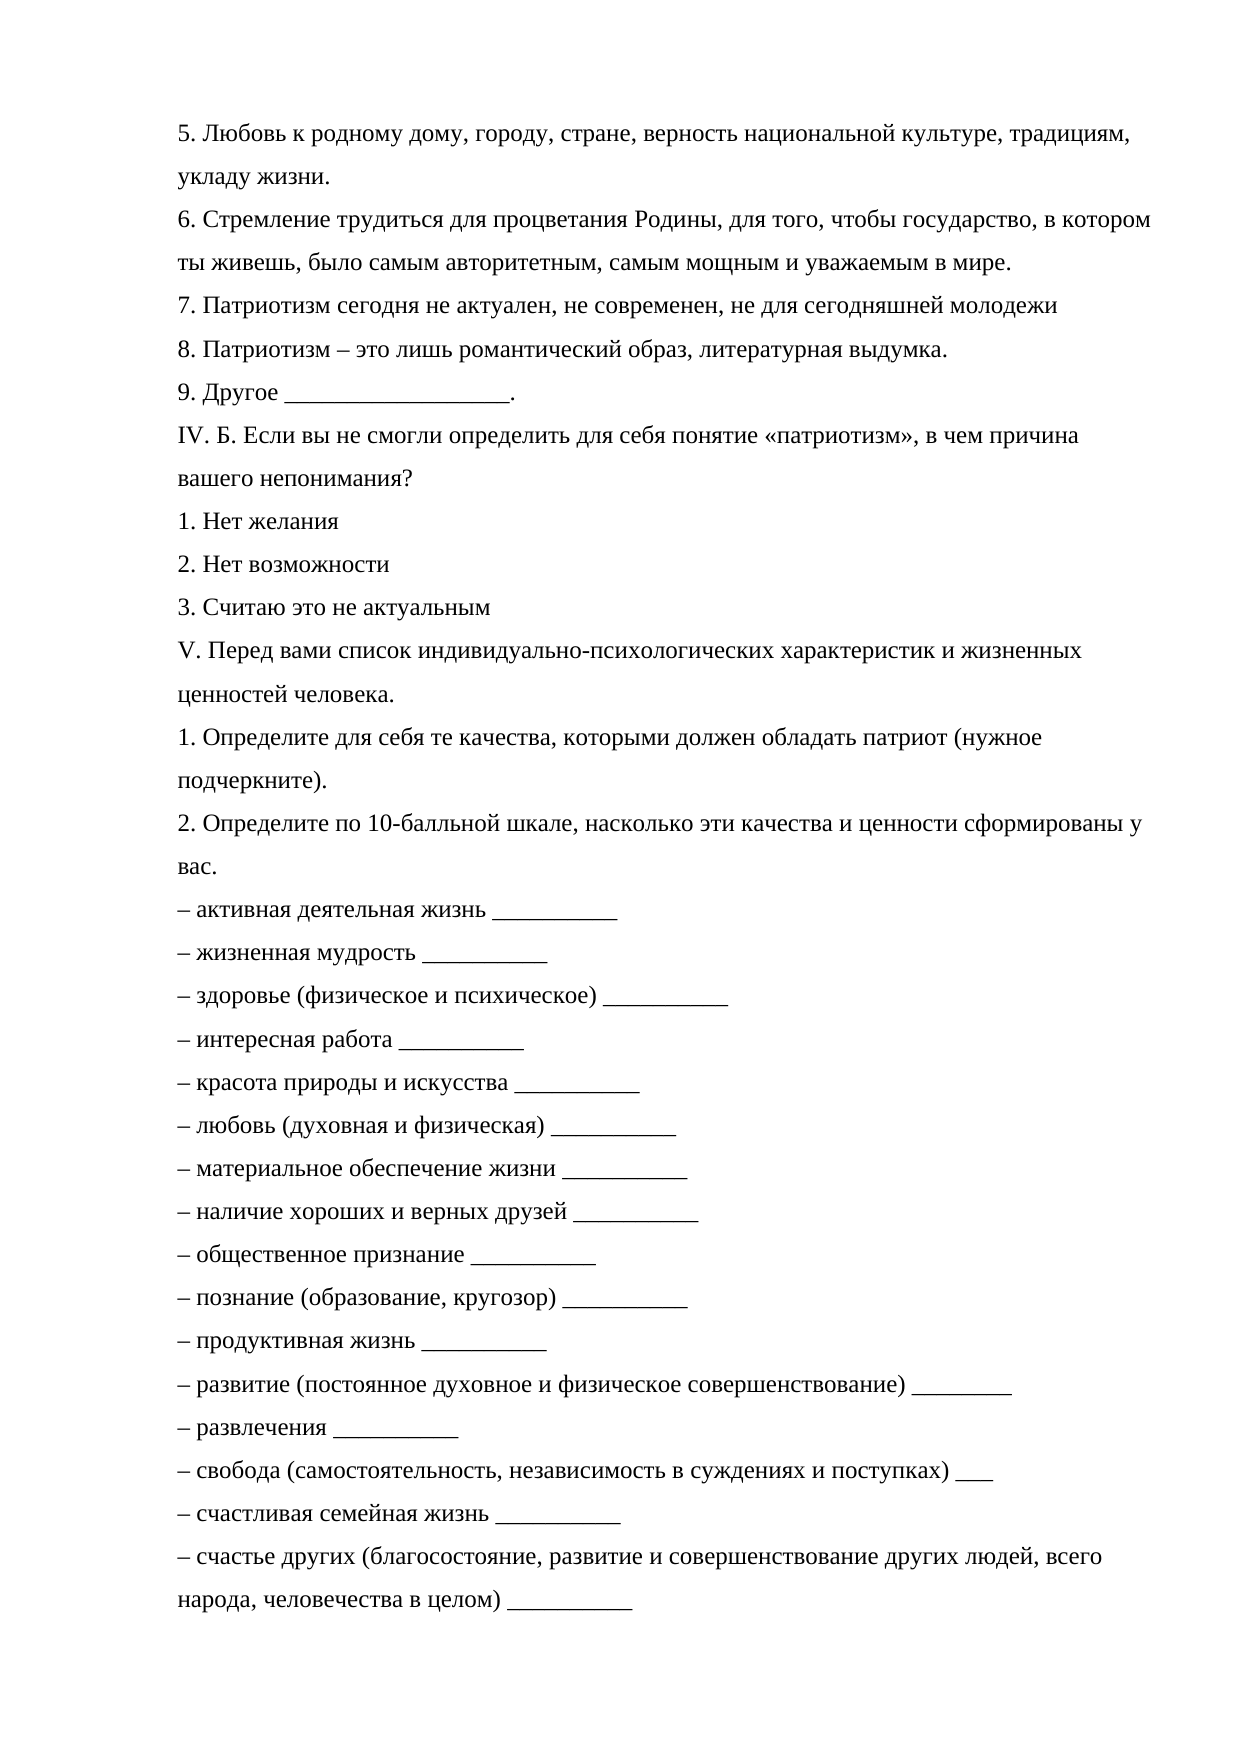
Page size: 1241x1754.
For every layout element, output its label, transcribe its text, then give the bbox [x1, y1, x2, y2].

text – свобода (самостоятельность, независимость в суждениях и поступках) ___ [177, 1455, 1152, 1484]
text 7. Патриотизм сегодня не актуален, не современен, не для сегодняшней молодежи [177, 291, 1152, 319]
text – активная деятельная жизнь __________ [177, 894, 1152, 923]
text – наличие хороших и верных друзей __________ [177, 1196, 1152, 1225]
text – жизненная мудрость __________ [177, 937, 1152, 966]
text – красота природы и искусства __________ [177, 1067, 1152, 1096]
text – интересная работа __________ [177, 1024, 1152, 1052]
text – любовь (духовная и физическая) __________ [177, 1110, 1152, 1139]
text 1. Определите для себя те качества, которыми должен обладать патриот (нужное подчеркните). [177, 722, 1152, 794]
text – развитие (постоянное духовное и физическое совершенствование) ________ [177, 1369, 1152, 1397]
text 3. Считаю это не актуальным [177, 592, 1152, 621]
text IV. Б. Если вы не смогли определить для себя понятие «патриотизм», в чем причина вашего непонимания? [177, 420, 1152, 492]
text 5. Любовь к родному дому, городу, стране, верность национальной культуре, традициям, укладу жизни. [177, 118, 1152, 190]
text – продуктивная жизнь __________ [177, 1326, 1152, 1354]
text 6. Стремление трудиться для процветания Родины, для того, чтобы государство, в котором ты живешь, было самым авторитетным, самым мощным и уважаемым в мире. [177, 204, 1152, 276]
text – материальное обеспечение жизни __________ [177, 1153, 1152, 1182]
text 1. Нет желания [177, 506, 1152, 535]
text – развлечения __________ [177, 1412, 1152, 1441]
text – познание (образование, кругозор) __________ [177, 1282, 1152, 1311]
text – здоровье (физическое и психическое) __________ [177, 981, 1152, 1009]
text – счастливая семейная жизнь __________ [177, 1498, 1152, 1527]
text – общественное признание __________ [177, 1239, 1152, 1268]
text 8. Патриотизм – это лишь романтический образ, литературная выдумка. [177, 334, 1152, 362]
text – счастье других (благосостояние, развитие и совершенствование других людей, всего народа, человечества в целом) __________ [177, 1541, 1152, 1613]
text 9. Другое __________________. [177, 377, 1152, 406]
text 2. Нет возможности [177, 549, 1152, 578]
text V. Перед вами список индивидуально-психологических характеристик и жизненных ценностей человека. [177, 636, 1152, 707]
text 2. Определите по 10-балльной шкале, насколько эти качества и ценности сформированы у вас. [177, 808, 1152, 880]
